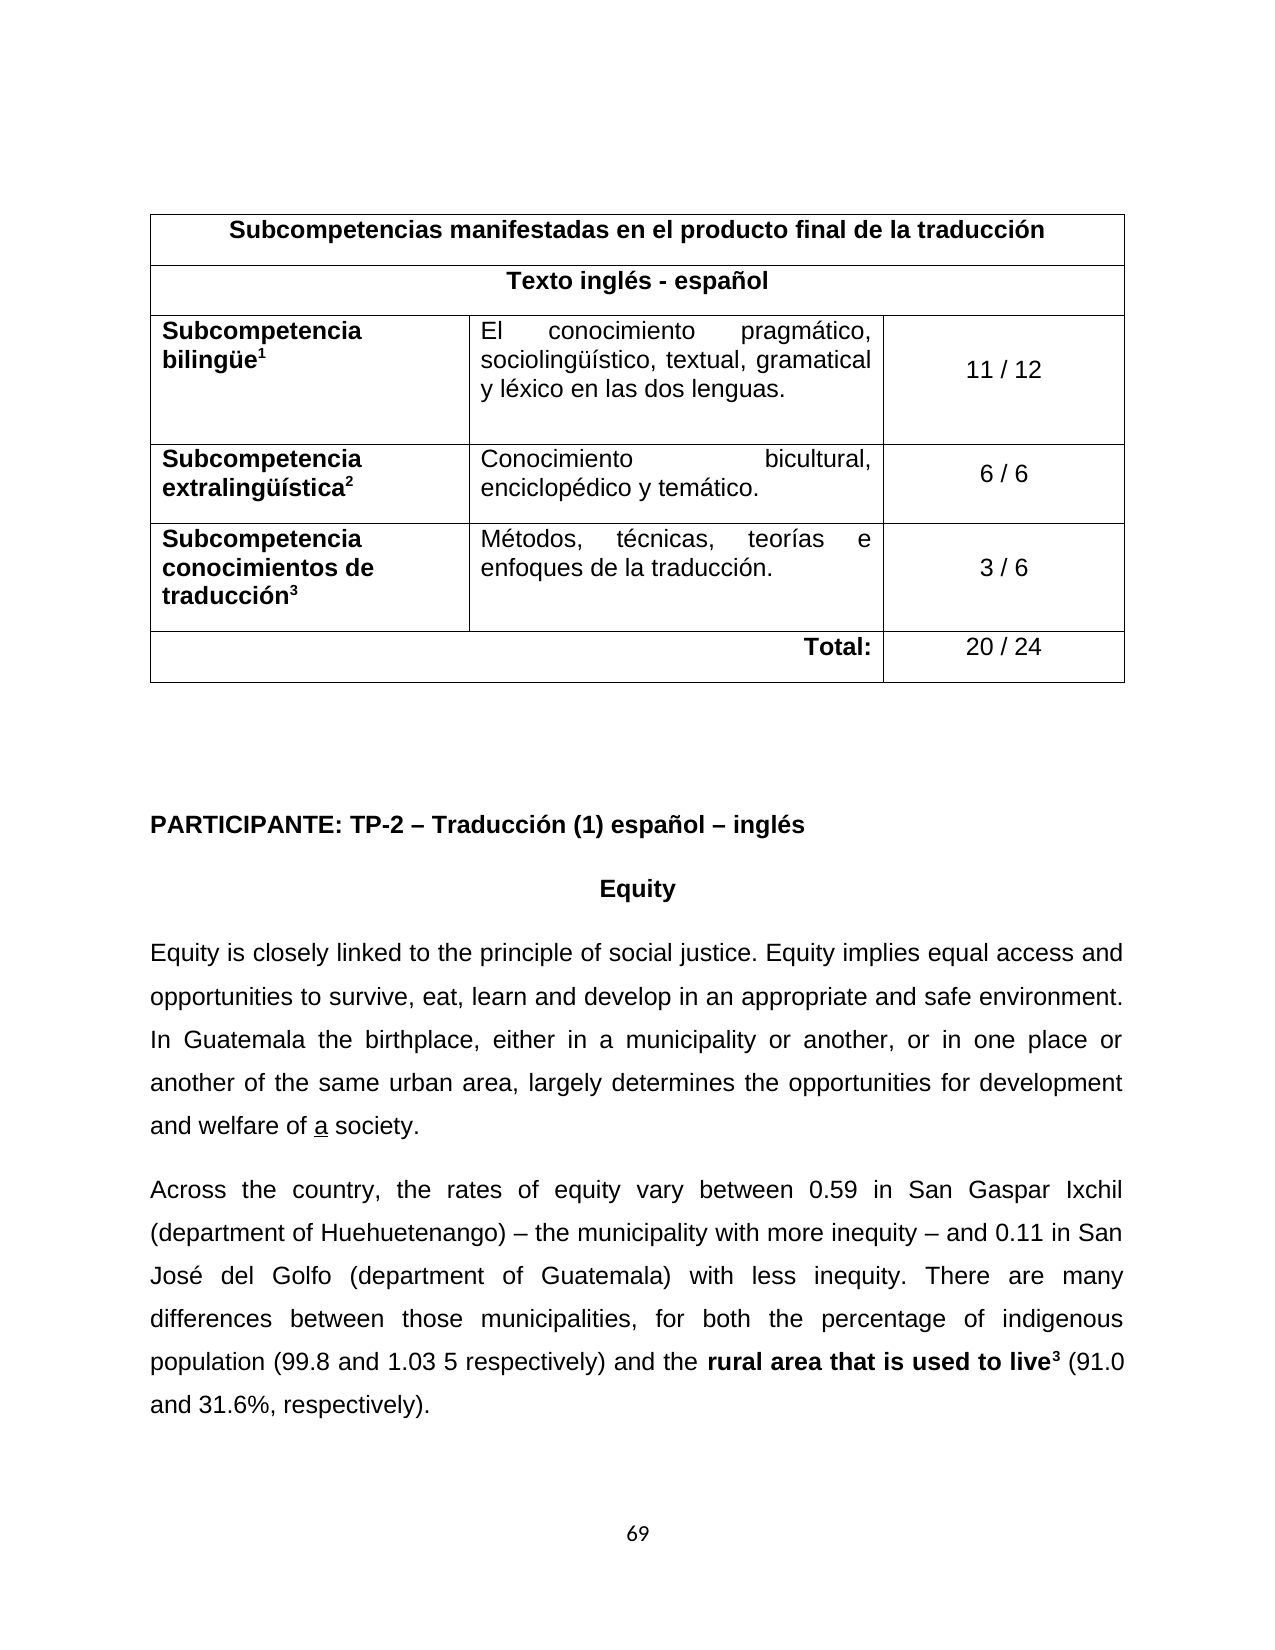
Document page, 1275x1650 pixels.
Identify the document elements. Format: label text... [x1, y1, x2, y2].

table_cell Métodos, técnicas, teorías e enfoques de la traducción. [470, 524, 883, 631]
table_header Subcompetencias manifestadas en el producto final de la traducción [151, 215, 1124, 264]
table_cell Subcompetencia bilingüe1 [151, 316, 469, 443]
text PARTICIPANTE: TP-2 – Traducción (1) español – inglés [150, 811, 1125, 839]
text Across the country, the rates of equity vary between 0.59 in San Gaspar Ixchil (department of Huehuetenango) – the municipality with more inequity – and 0.11 in San José del Golfo (department of Guatemala) with less inequity. There are many differences between those municipalities, for both the percentage of indigenous population (99.8 and 1.03 5 respectively) and the rural area that is used to live3 (91.0 and 31.6%, respectively). [150, 1175, 1125, 1419]
table_cell 3 / 6 [884, 524, 1124, 631]
table_cell El conocimiento pragmático, sociolingüístico, textual, gramatical y léxico en las dos lenguas. [470, 316, 883, 443]
table_cell Subcompetencia conocimientos de traducción3 [151, 524, 469, 631]
table_cell Texto inglés - español [151, 266, 1124, 315]
table_cell Total: [151, 632, 883, 682]
text Equity is closely linked to the principle of social justice. Equity implies equal access and opportunities to survive, eat, learn and develop in an appropriate and safe environment. In Guatemala the birthplace, either in a municipality or another, or in one place or another of the same urban area, largely determines the opportunities for development and welfare of a society. [150, 938, 1125, 1140]
table_cell 20 / 24 [884, 632, 1124, 682]
table_cell 11 / 12 [884, 316, 1124, 443]
table_cell 6 / 6 [884, 445, 1124, 523]
text Equity [150, 874, 1125, 903]
table_cell Subcompetencia extralingüística2 [151, 445, 469, 523]
table_cell Conocimiento bicultural, enciclopédico y temático. [470, 445, 883, 523]
